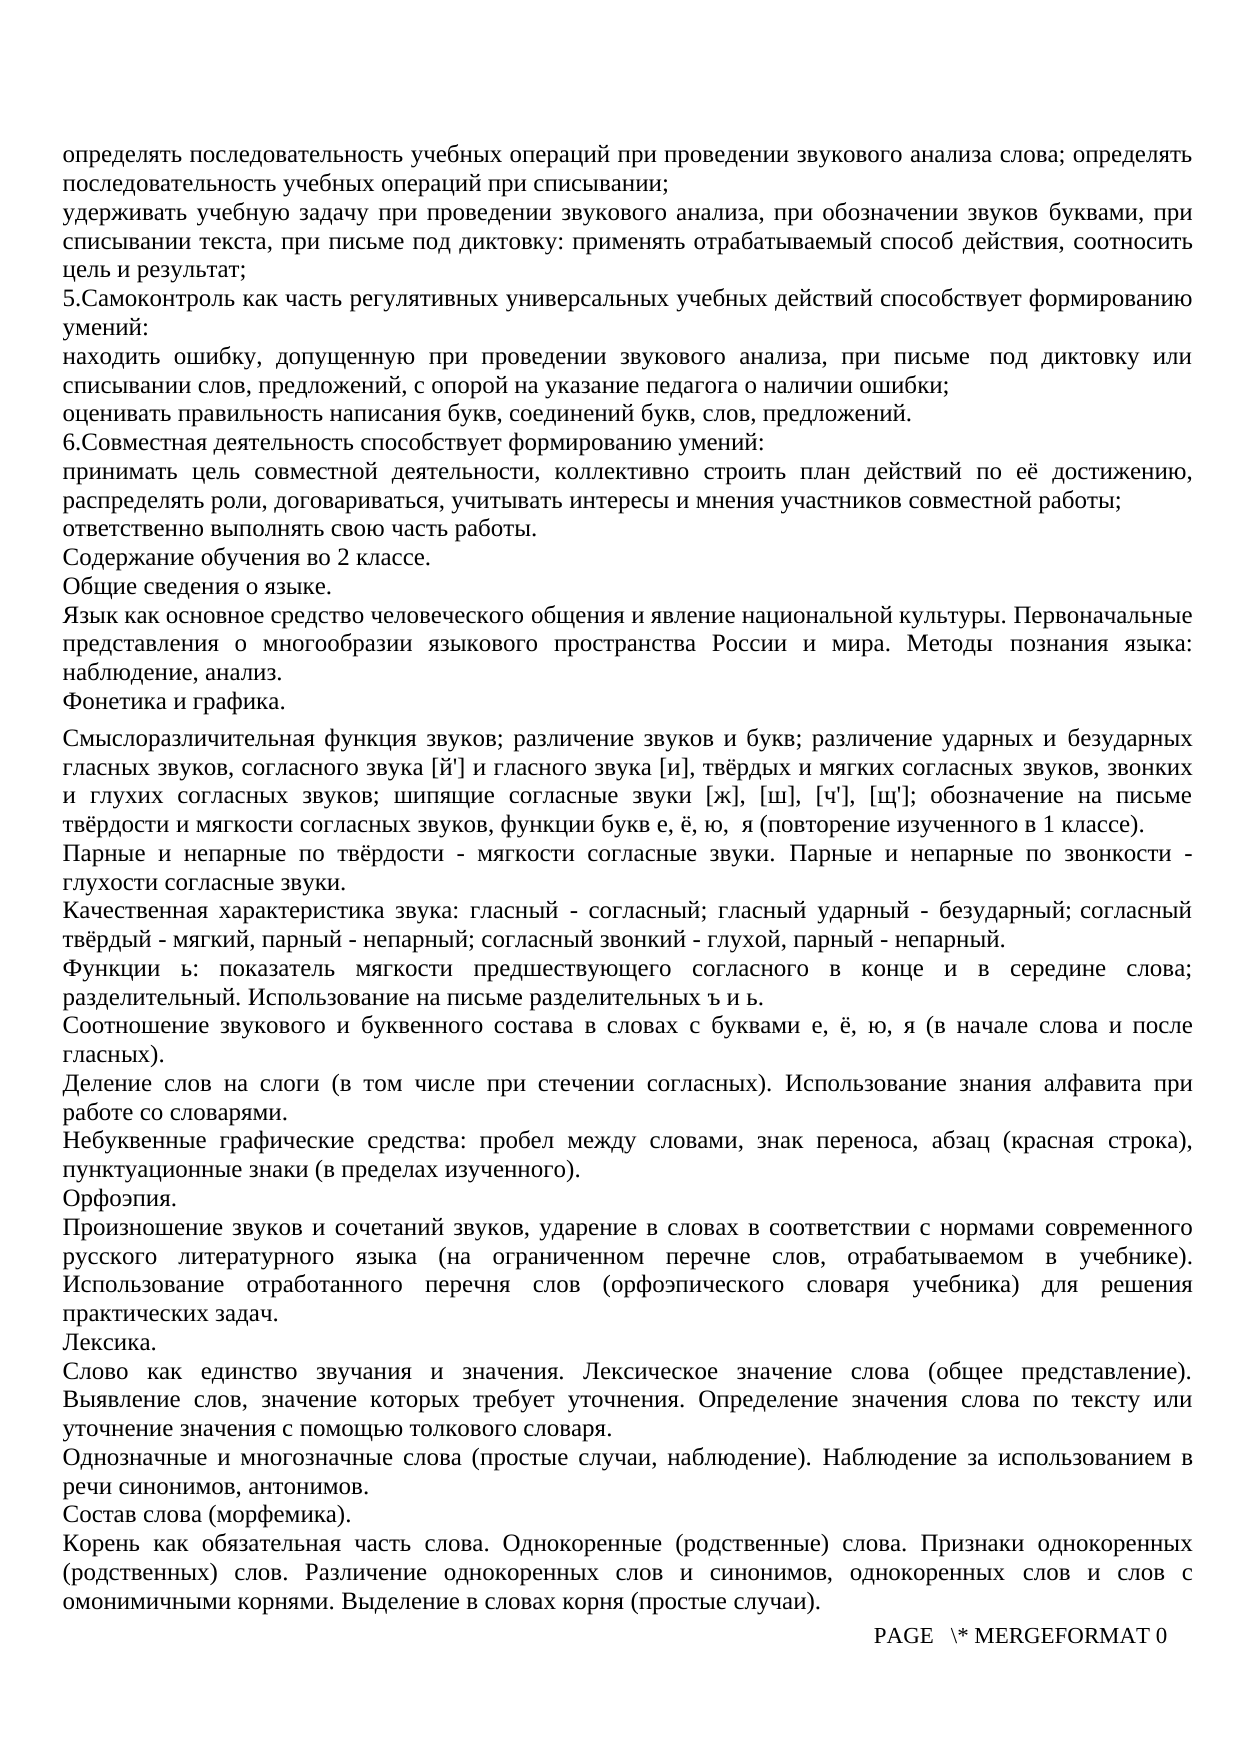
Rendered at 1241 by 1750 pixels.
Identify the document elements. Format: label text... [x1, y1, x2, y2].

list Фонетика и графика. [62, 686, 1193, 715]
list 5.Самоконтроль как часть регулятивных универсальных учебных действий способствует формированию умений: [62, 283, 1193, 341]
text Функции ь: показатель мягкости предшествующего согласного в конце и в середине слова; разделительный. Использование на письме разделительных ъ и ь. [62, 953, 1193, 1011]
list Общие сведения о языке. [62, 571, 1193, 600]
text Произношение звуков и сочетаний звуков, ударение в словах в соответствии с нормами современного русского литературного языка (на ограниченном перечне слов, отрабатываемом в учебнике). Использование отработанного перечня слов (орфоэпического словаря учебника) для решения практических задач. [62, 1212, 1193, 1327]
text принимать цель совместной деятельности, коллективно строить план действий по её достижению, распределять роли, договариваться, учитывать интересы и мнения участников совместной работы; [62, 456, 1193, 513]
list Орфоэпия. [62, 1183, 1193, 1212]
text Корень как обязательная часть слова. Однокоренные (родственные) слова. Признаки однокоренных (родственных) слов. Различение однокоренных слов и синонимов, однокоренных слов и слов с омонимичными корнями. Выделение в словах корня (простые случаи). [62, 1528, 1193, 1614]
text Смыслоразличительная функция звуков; различение звуков и букв; различение ударных и безударных гласных звуков, согласного звука [й'] и гласного звука [и], твёрдых и мягких согласных звуков, звонких и глухих согласных звуков; шипящие согласные звуки [ж], [ш], [ч'], [щ']; обозначение на письме твёрдости и мягкости согласных звуков, функции букв е, ё, ю, я (повторение изученного в 1 классе). [62, 723, 1193, 838]
text Слово как единство звучания и значения. Лексическое значение слова (общее представление). Выявление слов, значение которых требует уточнения. Определение значения слова по тексту или уточнение значения с помощью толкового словаря. [62, 1356, 1193, 1442]
text Небуквенные графические средства: пробел между словами, знак переноса, абзац (красная строка), пунктуационные знаки (в пределах изученного). [62, 1126, 1193, 1183]
text Качественная характеристика звука: гласный - согласный; гласный ударный - безударный; согласный твёрдый - мягкий, парный - непарный; согласный звонкий - глухой, парный - непарный. [62, 896, 1193, 953]
text ответственно выполнять свою часть работы. [62, 513, 1193, 542]
text определять последовательность учебных операций при проведении звукового анализа слова; определять последовательность учебных операций при списывании; [62, 139, 1193, 197]
text находить ошибку, допущенную при проведении звукового анализа, при письме под диктовку или списывании слов, предложений, с опорой на указание педагога о наличии ошибки; [62, 341, 1193, 398]
list 6.Совместная деятельность способствует формированию умений: [62, 427, 1193, 456]
list Содержание обучения во 2 классе. [62, 542, 1193, 571]
text Язык как основное средство человеческого общения и явление национальной культуры. Первоначальные представления о многообразии языкового пространства России и мира. Методы познания языка: наблюдение, анализ. [62, 600, 1193, 686]
text Соотношение звукового и буквенного состава в словах с буквами е, ё, ю, я (в начале слова и после гласных). [62, 1011, 1193, 1068]
text Парные и непарные по твёрдости - мягкости согласные звуки. Парные и непарные по звонкости - глухости согласные звуки. [62, 838, 1193, 896]
text Деление слов на слоги (в том числе при стечении согласных). Использование знания алфавита при работе со словарями. [62, 1068, 1193, 1126]
text удерживать учебную задачу при проведении звукового анализа, при обозначении звуков буквами, при списывании текста, при письме под диктовку: применять отрабатываемый способ действия, соотносить цель и результат; [62, 197, 1193, 283]
text Состав слова (морфемика). [62, 1499, 1193, 1528]
text Однозначные и многозначные слова (простые случаи, наблюдение). Наблюдение за использованием в речи синонимов, антонимов. [62, 1442, 1193, 1499]
list Лексика. [62, 1327, 1193, 1356]
text оценивать правильность написания букв, соединений букв, слов, предложений. [62, 398, 1193, 427]
